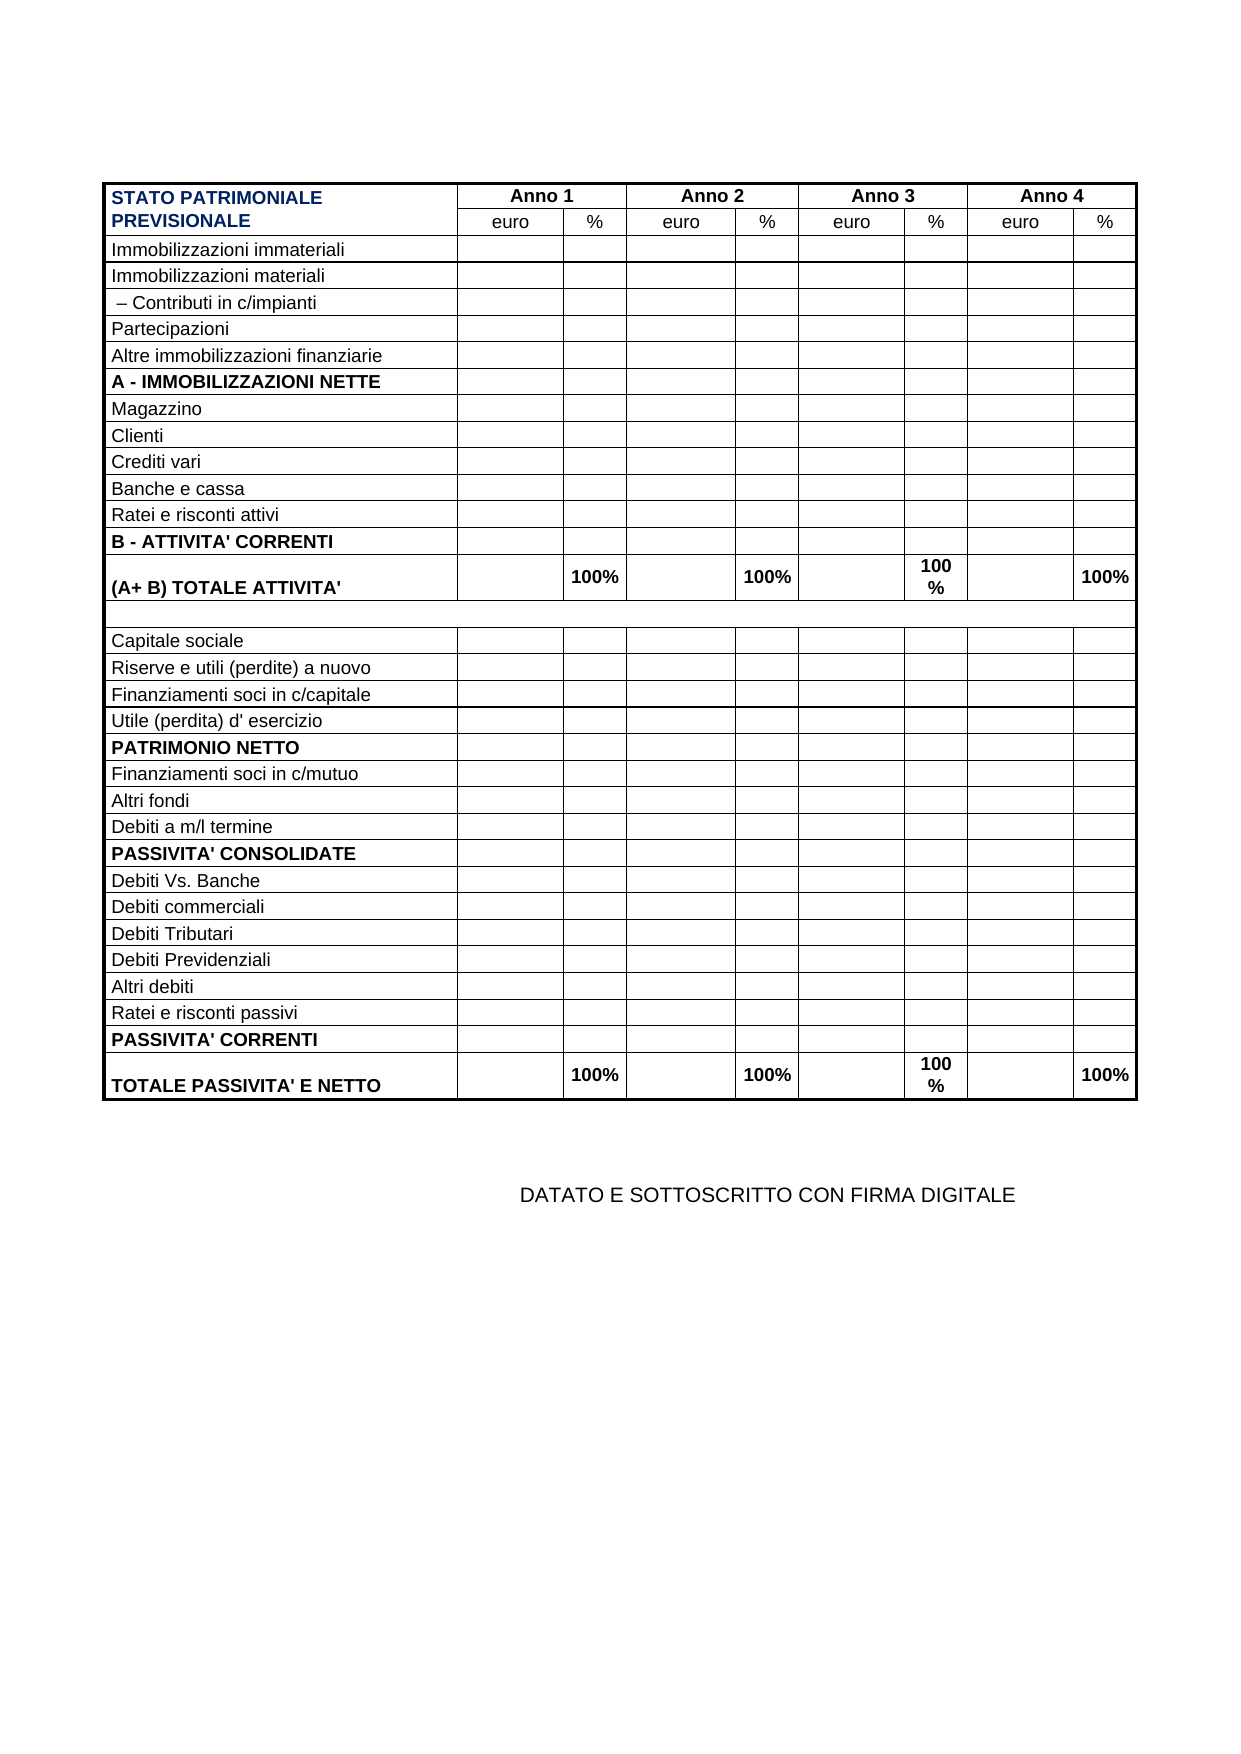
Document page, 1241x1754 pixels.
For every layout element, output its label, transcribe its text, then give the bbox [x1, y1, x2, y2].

table_cell 100% [564, 555, 626, 600]
table_cell [799, 814, 904, 839]
table_cell [564, 654, 626, 680]
table_cell [905, 840, 967, 866]
table_cell [458, 422, 563, 447]
table_cell euro [627, 209, 735, 235]
table_cell [458, 920, 563, 945]
table_cell [968, 1026, 1073, 1052]
table_cell Banche e cassa [106, 475, 457, 500]
table_cell [458, 448, 563, 474]
table_cell [799, 654, 904, 680]
table_cell [736, 787, 798, 813]
table_cell [458, 342, 563, 368]
table_cell [564, 528, 626, 553]
table_cell [564, 263, 626, 288]
table_cell [905, 761, 967, 786]
table_cell [1074, 840, 1135, 866]
table_cell euro [799, 209, 904, 235]
table_cell [564, 395, 626, 421]
table_cell [968, 528, 1073, 553]
table_cell [564, 289, 626, 314]
table_cell [1074, 475, 1135, 500]
table_cell [1074, 628, 1135, 653]
table_cell Clienti [106, 422, 457, 447]
table_cell [564, 734, 626, 759]
table_cell [458, 1053, 563, 1098]
table_cell [968, 708, 1073, 733]
table_cell [905, 236, 967, 261]
table_cell [905, 369, 967, 394]
table_cell [799, 787, 904, 813]
table_cell [627, 316, 735, 341]
table_cell [458, 289, 563, 314]
table_cell [1074, 395, 1135, 421]
table_cell [458, 316, 563, 341]
table_cell [799, 342, 904, 368]
table_cell [968, 840, 1073, 866]
table_cell [458, 395, 563, 421]
table_cell [736, 448, 798, 474]
table_cell [1074, 787, 1135, 813]
table_cell [106, 601, 1135, 627]
table_cell [564, 761, 626, 786]
table_cell [458, 761, 563, 786]
table_cell Magazzino [106, 395, 457, 421]
table_cell [905, 289, 967, 314]
table_cell [627, 369, 735, 394]
table_cell [905, 448, 967, 474]
table_cell [736, 681, 798, 706]
table_cell [458, 628, 563, 653]
table_cell 100% [564, 1053, 626, 1098]
table_cell [1074, 422, 1135, 447]
table_cell [627, 761, 735, 786]
table_cell [799, 289, 904, 314]
table_cell [799, 734, 904, 759]
table_cell [564, 628, 626, 653]
table_cell [627, 1000, 735, 1025]
table_cell [799, 1053, 904, 1098]
table_cell [968, 973, 1073, 998]
table_cell [968, 263, 1073, 288]
table_cell Altri fondi [106, 787, 457, 813]
table_cell Debiti a m/l termine [106, 814, 457, 839]
table_cell % [564, 209, 626, 235]
table_cell [799, 528, 904, 553]
table_cell [799, 263, 904, 288]
table_cell Immobilizzazioni immateriali [106, 236, 457, 261]
table_cell [799, 395, 904, 421]
table_cell [968, 628, 1073, 653]
table_cell A - IMMOBILIZZAZIONI NETTE [106, 369, 457, 394]
table_cell [968, 681, 1073, 706]
table_cell [905, 395, 967, 421]
table_cell [564, 708, 626, 733]
table_cell [736, 1000, 798, 1025]
table_cell [968, 501, 1073, 527]
table_cell [627, 528, 735, 553]
table_cell [564, 369, 626, 394]
table_cell [458, 236, 563, 261]
table_cell euro [968, 209, 1073, 235]
table_cell [627, 973, 735, 998]
table_cell [968, 734, 1073, 759]
table_cell [736, 263, 798, 288]
table_cell [799, 867, 904, 892]
table_cell [905, 1026, 967, 1052]
table_cell 100% [905, 1053, 967, 1098]
table_cell [627, 395, 735, 421]
table_cell Partecipazioni [106, 316, 457, 341]
table_cell [905, 628, 967, 653]
table_cell [968, 395, 1073, 421]
table_cell [1074, 342, 1135, 368]
table_cell [736, 893, 798, 919]
table_cell [799, 1026, 904, 1052]
table_cell [736, 369, 798, 394]
table_cell [1074, 1000, 1135, 1025]
table_cell [627, 946, 735, 972]
table_cell Immobilizzazioni materiali [106, 263, 457, 288]
table_cell [736, 501, 798, 527]
table_cell [564, 973, 626, 998]
table_cell [564, 316, 626, 341]
table_cell [968, 654, 1073, 680]
table_cell [968, 814, 1073, 839]
table_cell [1074, 448, 1135, 474]
table_cell [736, 761, 798, 786]
table_cell [627, 654, 735, 680]
table_cell 100% [905, 555, 967, 600]
table_cell [736, 946, 798, 972]
table_cell Debiti commerciali [106, 893, 457, 919]
table_cell [627, 1026, 735, 1052]
table_cell [968, 1000, 1073, 1025]
table_cell [564, 867, 626, 892]
table_cell – Contributi in c/impianti [106, 289, 457, 314]
table_cell [458, 501, 563, 527]
table_cell [458, 528, 563, 553]
table_cell [736, 1026, 798, 1052]
table_cell [736, 475, 798, 500]
table_cell [905, 1000, 967, 1025]
table_cell 100% [736, 555, 798, 600]
table_cell [458, 787, 563, 813]
table_cell [1074, 946, 1135, 972]
table_cell [564, 893, 626, 919]
table_header Anno 4 [968, 185, 1135, 208]
table_cell [458, 946, 563, 972]
table_cell [627, 475, 735, 500]
table_cell [799, 1000, 904, 1025]
table_cell [736, 654, 798, 680]
table_cell Debiti Vs. Banche [106, 867, 457, 892]
table_cell [564, 236, 626, 261]
table_header Anno 2 [627, 185, 798, 208]
table_cell [1074, 501, 1135, 527]
table_cell [458, 263, 563, 288]
table_cell [458, 681, 563, 706]
table_cell [968, 920, 1073, 945]
table_cell [736, 528, 798, 553]
table_cell [968, 369, 1073, 394]
table_cell [1074, 1026, 1135, 1052]
table_cell [1074, 681, 1135, 706]
table_cell Altre immobilizzazioni finanziarie [106, 342, 457, 368]
table_cell Finanziamenti soci in c/mutuo [106, 761, 457, 786]
table_cell [968, 867, 1073, 892]
table_cell [736, 422, 798, 447]
table_cell [968, 761, 1073, 786]
table_cell [736, 814, 798, 839]
table_cell [799, 501, 904, 527]
table_cell [1074, 920, 1135, 945]
table_cell [627, 263, 735, 288]
table_cell Altri debiti [106, 973, 457, 998]
table_cell Capitale sociale [106, 628, 457, 653]
text DATATO E SOTTOSCRITTO CON FIRMA DIGITALE [413, 1183, 1122, 1207]
table_cell [905, 893, 967, 919]
table_cell [1074, 761, 1135, 786]
table_cell [736, 628, 798, 653]
table_cell [799, 448, 904, 474]
table_cell [627, 787, 735, 813]
table_cell [905, 654, 967, 680]
table_cell [1074, 814, 1135, 839]
table_cell Ratei e risconti attivi [106, 501, 457, 527]
table_cell % [736, 209, 798, 235]
table_cell 100% [1074, 555, 1135, 600]
table_cell [799, 761, 904, 786]
table_cell [736, 316, 798, 341]
table_cell [627, 628, 735, 653]
table_cell [458, 475, 563, 500]
table_cell [736, 708, 798, 733]
table_cell [799, 681, 904, 706]
table_cell [458, 708, 563, 733]
table_cell [1074, 973, 1135, 998]
table_cell [627, 708, 735, 733]
table_cell [968, 422, 1073, 447]
table_cell Utile (perdita) d' esercizio [106, 708, 457, 733]
table_cell [627, 555, 735, 600]
table_cell [905, 787, 967, 813]
table_cell [799, 708, 904, 733]
table_cell [627, 840, 735, 866]
table_cell [458, 973, 563, 998]
table_cell [736, 395, 798, 421]
table_cell [627, 236, 735, 261]
table_cell [458, 840, 563, 866]
table_cell [627, 893, 735, 919]
table_cell Debiti Tributari [106, 920, 457, 945]
table_cell Riserve e utili (perdite) a nuovo [106, 654, 457, 680]
table_cell [564, 814, 626, 839]
table_cell [905, 708, 967, 733]
table_cell [905, 422, 967, 447]
table_cell [968, 236, 1073, 261]
table_cell [736, 840, 798, 866]
table_cell [905, 501, 967, 527]
table_cell PATRIMONIO NETTO [106, 734, 457, 759]
table_cell [1074, 236, 1135, 261]
table_cell [799, 369, 904, 394]
table_cell [905, 734, 967, 759]
table_cell (A+ B) TOTALE ATTIVITA' [106, 555, 457, 600]
table_cell [968, 316, 1073, 341]
table_cell [905, 342, 967, 368]
table_cell [799, 236, 904, 261]
table_cell [564, 342, 626, 368]
table_header Anno 3 [799, 185, 967, 208]
table_cell [627, 1053, 735, 1098]
table_cell [905, 475, 967, 500]
table_header STATO PATRIMONIALE PREVISIONALE [106, 185, 457, 235]
table_cell Debiti Previdenziali [106, 946, 457, 972]
table_cell [905, 973, 967, 998]
table_cell [905, 920, 967, 945]
table_cell [564, 448, 626, 474]
table_cell [736, 289, 798, 314]
table_cell [564, 1026, 626, 1052]
table_cell [736, 342, 798, 368]
table_cell [458, 893, 563, 919]
table_cell [736, 734, 798, 759]
table_cell [799, 628, 904, 653]
table_cell [1074, 369, 1135, 394]
table_cell [564, 787, 626, 813]
table_cell [564, 946, 626, 972]
table_cell [1074, 708, 1135, 733]
table_cell PASSIVITA' CORRENTI [106, 1026, 457, 1052]
table_cell [627, 342, 735, 368]
table_cell [458, 814, 563, 839]
table_cell [458, 654, 563, 680]
table_cell [799, 555, 904, 600]
table_cell [968, 475, 1073, 500]
table_cell [1074, 263, 1135, 288]
table_cell B - ATTIVITA' CORRENTI [106, 528, 457, 553]
table_cell [905, 814, 967, 839]
table_cell [905, 528, 967, 553]
table_cell [458, 369, 563, 394]
table_cell [1074, 316, 1135, 341]
table_cell [968, 342, 1073, 368]
table_cell Ratei e risconti passivi [106, 1000, 457, 1025]
table_cell Finanziamenti soci in c/capitale [106, 681, 457, 706]
table_cell [736, 920, 798, 945]
table_cell [564, 501, 626, 527]
table_cell [564, 422, 626, 447]
table_cell % [1074, 209, 1135, 235]
table_cell [905, 867, 967, 892]
table_cell [968, 893, 1073, 919]
table_cell Crediti vari [106, 448, 457, 474]
table_cell euro [458, 209, 563, 235]
table_cell [627, 734, 735, 759]
table_cell [905, 263, 967, 288]
table_cell [627, 422, 735, 447]
table_cell [799, 920, 904, 945]
table_cell [564, 920, 626, 945]
table_cell PASSIVITA' CONSOLIDATE [106, 840, 457, 866]
table_cell [736, 236, 798, 261]
table_cell [1074, 893, 1135, 919]
table_cell [1074, 867, 1135, 892]
table_cell [458, 734, 563, 759]
table_cell [564, 1000, 626, 1025]
table_cell [968, 946, 1073, 972]
table_cell [627, 289, 735, 314]
table_cell [1074, 734, 1135, 759]
table_cell [1074, 528, 1135, 553]
table_cell TOTALE PASSIVITA' E NETTO [106, 1053, 457, 1098]
table_cell [905, 316, 967, 341]
table_cell [736, 867, 798, 892]
table_cell [627, 867, 735, 892]
table_cell % [905, 209, 967, 235]
table_header Anno 1 [458, 185, 626, 208]
table_cell [905, 946, 967, 972]
table_cell [458, 1026, 563, 1052]
table_cell [627, 681, 735, 706]
table_cell [627, 448, 735, 474]
table_cell [458, 555, 563, 600]
table_cell [458, 1000, 563, 1025]
table_cell [968, 448, 1073, 474]
table_cell [564, 840, 626, 866]
table_cell [1074, 289, 1135, 314]
table_cell [564, 681, 626, 706]
table_cell [799, 316, 904, 341]
table_cell [905, 681, 967, 706]
table_cell [799, 840, 904, 866]
table_cell [968, 1053, 1073, 1098]
table_cell [627, 920, 735, 945]
table_cell [799, 475, 904, 500]
table_cell 100% [1074, 1053, 1135, 1098]
table_cell [627, 501, 735, 527]
table_cell [968, 787, 1073, 813]
table_cell [627, 814, 735, 839]
table_cell [799, 893, 904, 919]
table_cell [799, 973, 904, 998]
table_cell [968, 555, 1073, 600]
table_cell 100% [736, 1053, 798, 1098]
table_cell [564, 475, 626, 500]
table_cell [968, 289, 1073, 314]
table_cell [799, 946, 904, 972]
table_cell [799, 422, 904, 447]
table_cell [458, 867, 563, 892]
table_cell [1074, 654, 1135, 680]
table_cell [736, 973, 798, 998]
